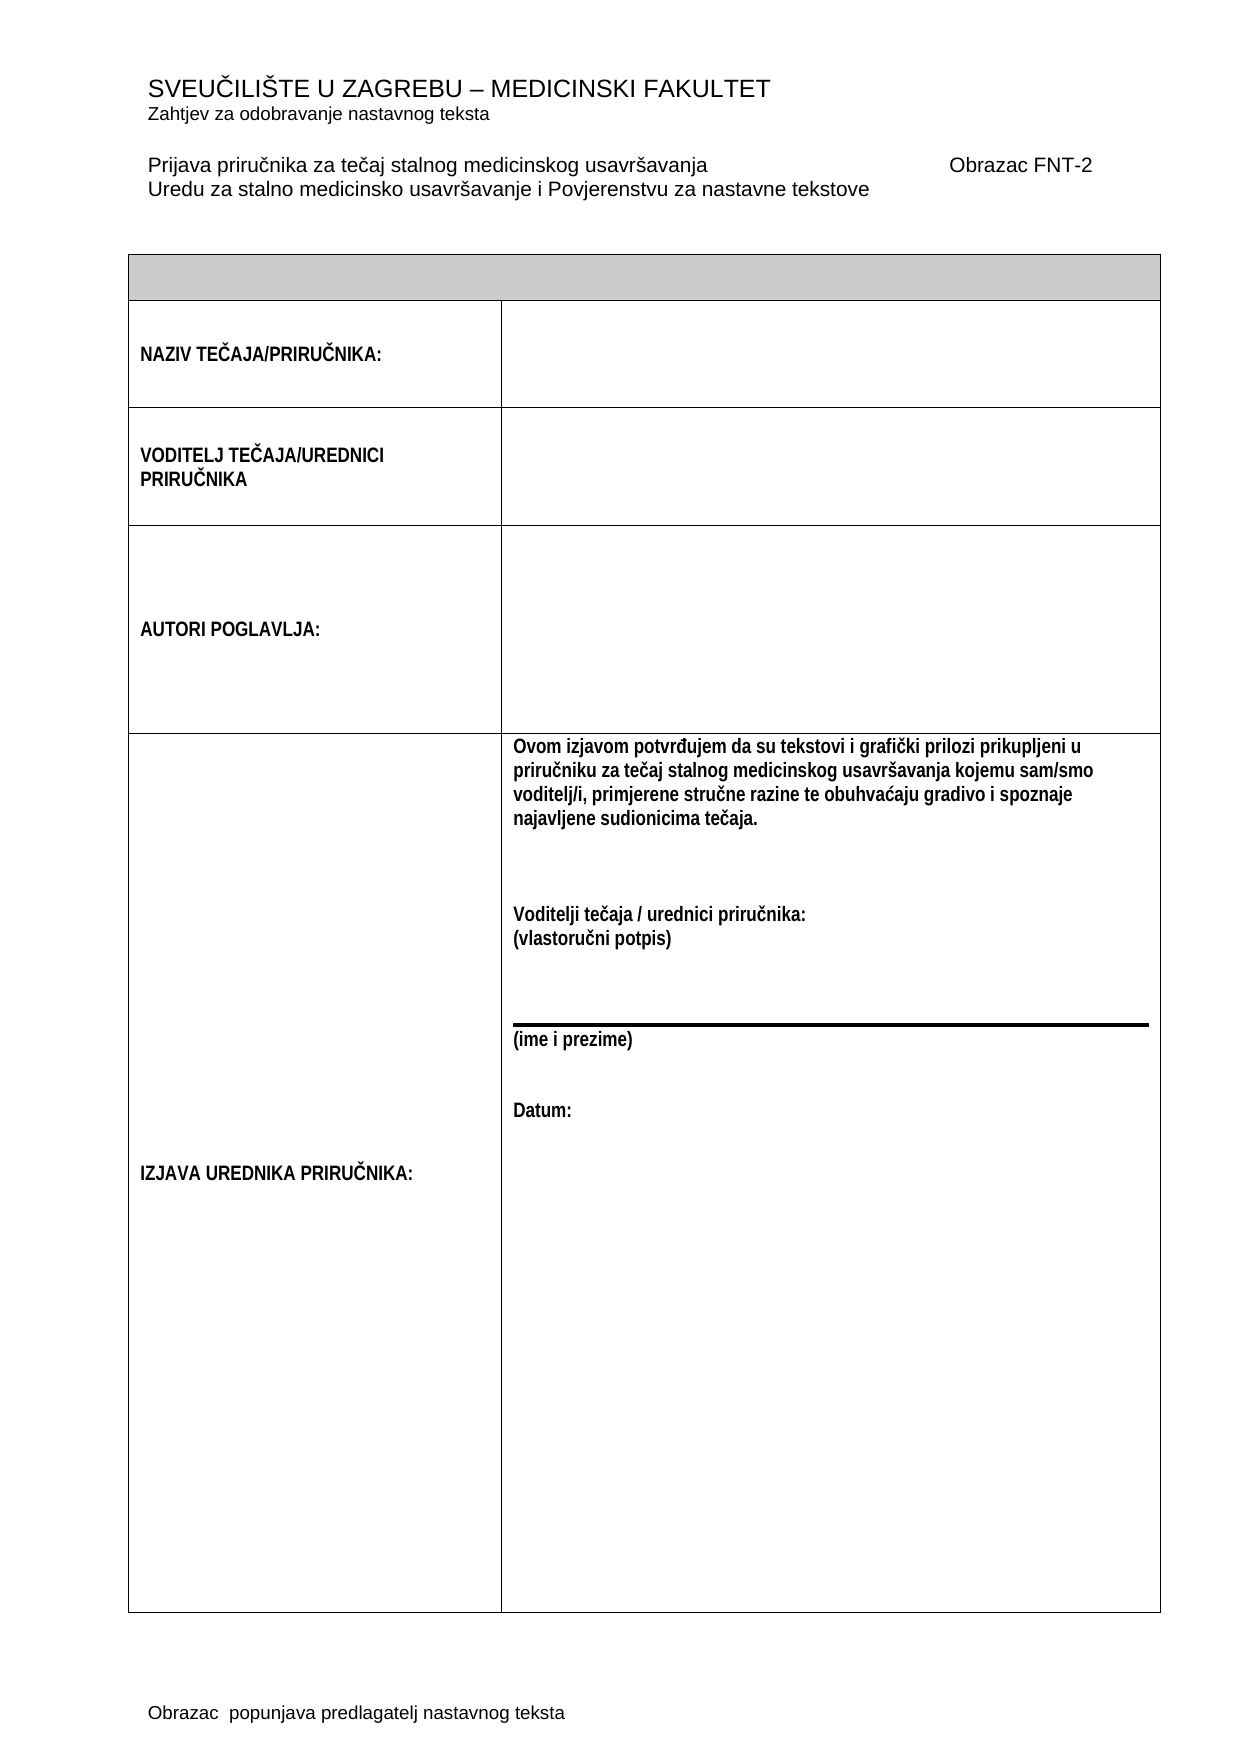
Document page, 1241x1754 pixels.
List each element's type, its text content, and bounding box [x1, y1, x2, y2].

table_cell [502, 301, 1160, 407]
table_cell NAZIV TEČAJA/PRIRUČNIKA: [129, 301, 501, 407]
table_header [129, 255, 1160, 300]
table_cell VODITELJ TEČAJA/UREDNICI PRIRUČNIKA [129, 408, 501, 525]
table_cell IZJAVA UREDNIKA PRIRUČNIKA: [129, 734, 501, 1612]
table_cell [502, 408, 1160, 525]
table_cell AUTORI POGLAVLJA: [129, 526, 501, 733]
table_cell [502, 526, 1160, 733]
table_cell Ovom izjavom potvrđujem da su tekstovi i grafički prilozi prikupljeni u priručniku za tečaj stalnog medicinskog usavršavanja kojemu sam/smo voditelj/i, primjerene stručne razine te obuhvaćaju gradivo i spoznaje najavljene sudionicima tečaja. Voditelji tečaja / urednici priručnika: (vlastoručni potpis) (ime i prezime) Datum: [502, 734, 1160, 1612]
